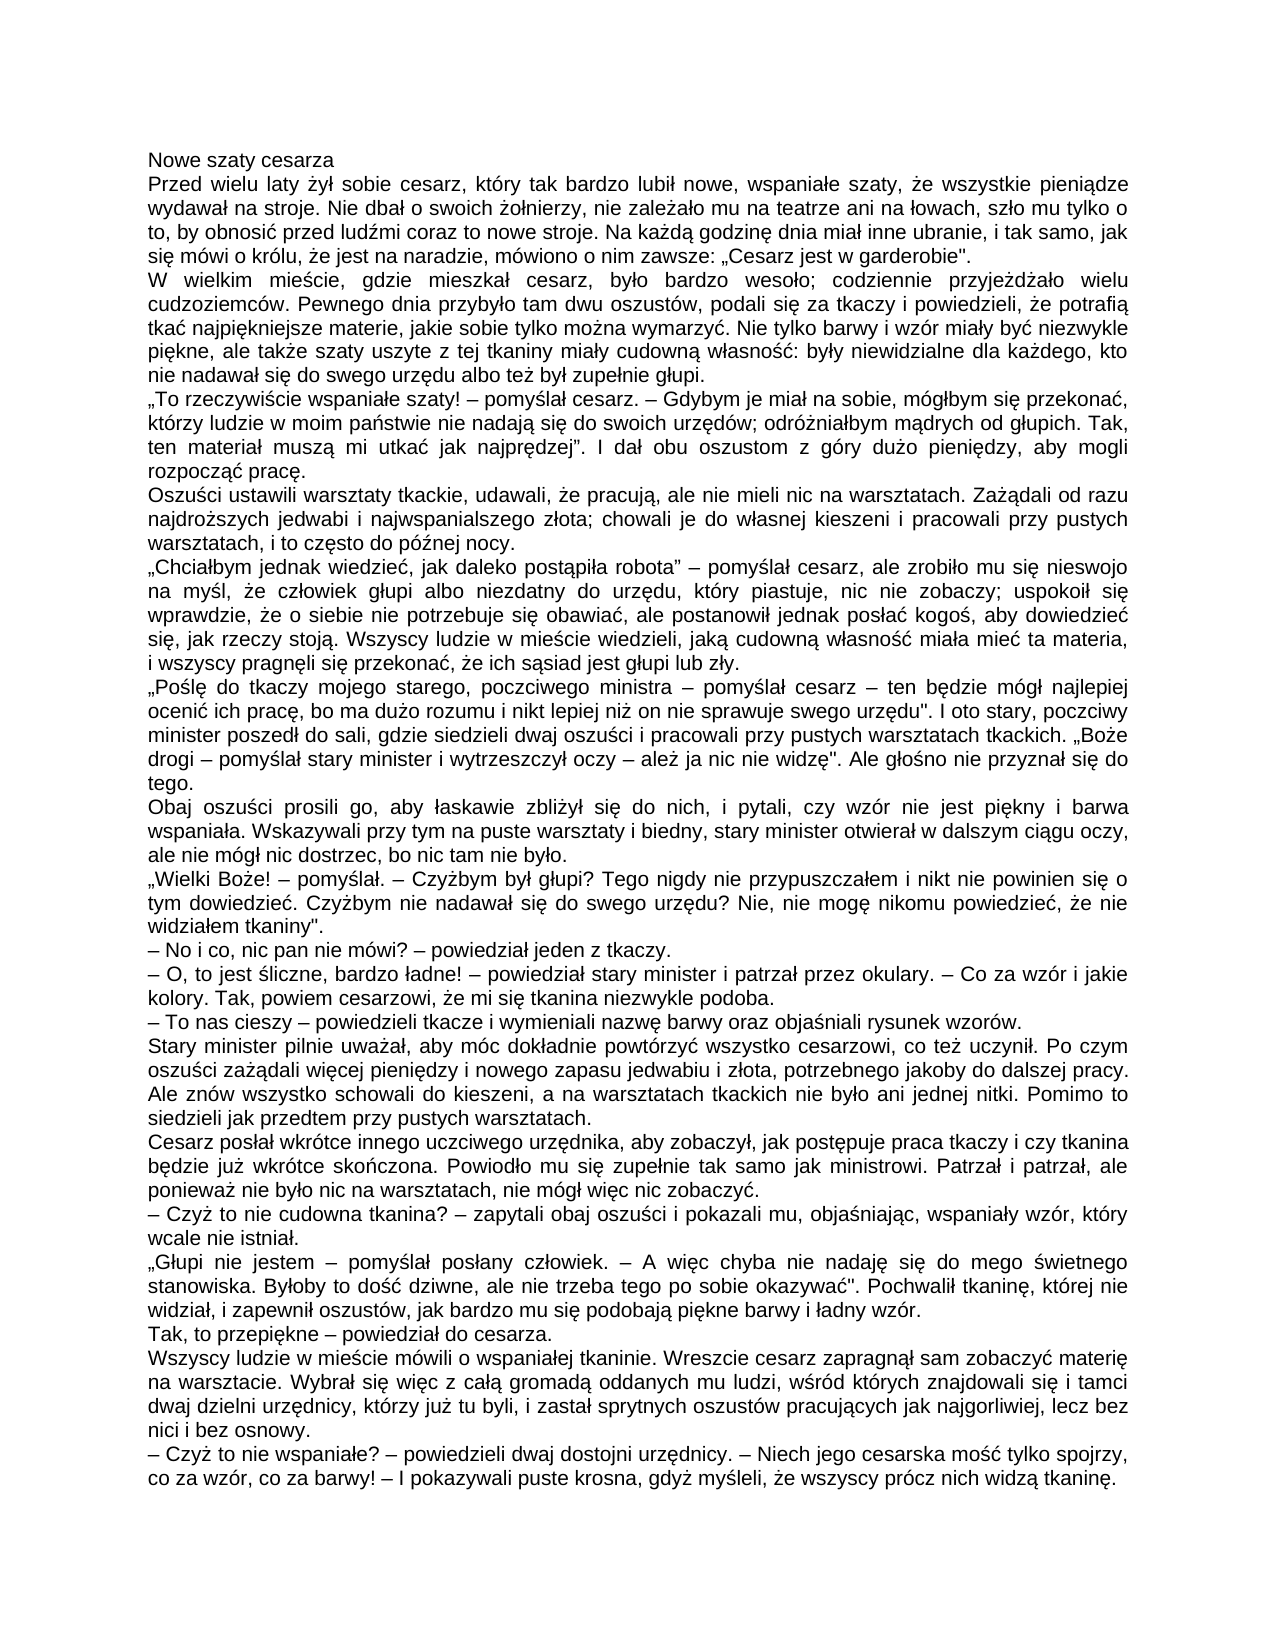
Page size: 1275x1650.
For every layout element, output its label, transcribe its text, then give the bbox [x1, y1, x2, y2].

text – To nas cieszy – powiedzieli tkacze i wymieniali nazwę barwy oraz objaśniali rysunek wzorów. [148, 1010, 1130, 1034]
text W wielkim mieście, gdzie mieszkał cesarz, było bardzo wesoło; codziennie przyjeżdżało wielu cudzoziemców. Pewnego dnia przybyło tam dwu oszustów, podali się za tkaczy i powiedzieli, że potrafią tkać najpiękniejsze materie, jakie sobie tylko można wymarzyć. Nie tylko barwy i wzór miały być niezwykle piękne, ale także szaty uszyte z tej tkaniny miały cudowną własność: były niewidzialne dla każdego, kto nie nadawał się do swego urzędu albo też był zupełnie głupi. [148, 267, 1130, 387]
text Oszuści ustawili warsztaty tkackie, udawali, że pracują, ale nie mieli nic na warsztatach. Zażądali od razu najdroższych jedwabi i najwspanialszego złota; chowali je do własnej kieszeni i pracowali przy pustych warsztatach, i to często do późnej nocy. [148, 483, 1130, 555]
text – Czyż to nie cudowna tkanina? – zapytali obaj oszuści i pokazali mu, objaśniając, wspaniały wzór, który wcale nie istniał. [148, 1202, 1130, 1250]
text Stary minister pilnie uważał, aby móc dokładnie powtórzyć wszystko cesarzowi, co też uczynił. Po czym oszuści zażądali więcej pieniędzy i nowego zapasu jedwabiu i złota, potrzebnego jakoby do dalszej pracy. Ale znów wszystko schowali do kieszeni, a na warsztatach tkackich nie było ani jednej nitki. Pomimo to siedzieli jak przedtem przy pustych warsztatach. [148, 1034, 1130, 1130]
text „Poślę do tkaczy mojego starego, poczciwego ministra – pomyślał cesarz – ten będzie mógł najlepiej ocenić ich pracę, bo ma dużo rozumu i nikt lepiej niż on nie sprawuje swego urzędu". I oto stary, poczciwy minister poszedł do sali, gdzie siedzieli dwaj oszuści i pracowali przy pustych warsztatach tkackich. „Boże drogi – pomyślał stary minister i wytrzeszczył oczy – ależ ja nic nie widzę". Ale głośno nie przyznał się do tego. [148, 675, 1130, 794]
text Tak, to przepiękne – powiedział do cesarza. [148, 1322, 1130, 1346]
text „To rzeczywiście wspaniałe szaty! – pomyślał cesarz. – Gdybym je miał na sobie, mógłbym się przekonać, którzy ludzie w moim państwie nie nadają się do swoich urzędów; odróżniałbym mądrych od głupich. Tak, ten materiał muszą mi utkać jak najprędzej”. I dał obu oszustom z góry dużo pieniędzy, aby mogli rozpocząć pracę. [148, 387, 1130, 483]
text „Chciałbym jednak wiedzieć, jak daleko postąpiła robota” – pomyślał cesarz, ale zrobiło mu się nieswojo na myśl, że człowiek głupi albo niezdatny do urzędu, który piastuje, nic nie zobaczy; uspokoił się wprawdzie, że o siebie nie potrzebuje się obawiać, ale postanowił jednak posłać kogoś, aby dowiedzieć się, jak rzeczy stoją. Wszyscy ludzie w mieście wiedzieli, jaką cudowną własność miała mieć ta materia, i wszyscy pragnęli się przekonać, że ich sąsiad jest głupi lub zły. [148, 555, 1130, 675]
text – O, to jest śliczne, bardzo ładne! – powiedział stary minister i patrzał przez okulary. – Co za wzór i jakie kolory. Tak, powiem cesarzowi, że mi się tkanina niezwykle podoba. [148, 962, 1130, 1010]
text Obaj oszuści prosili go, aby łaskawie zbliżył się do nich, i pytali, czy wzór nie jest piękny i barwa wspaniała. Wskazywali przy tym na puste warsztaty i biedny, stary minister otwierał w dalszym ciągu oczy, ale nie mógł nic dostrzec, bo nic tam nie było. [148, 794, 1130, 866]
text Cesarz posłał wkrótce innego uczciwego urzędnika, aby zobaczył, jak postępuje praca tkaczy i czy tkanina będzie już wkrótce skończona. Powiodło mu się zupełnie tak samo jak ministrowi. Patrzał i patrzał, ale ponieważ nie było nic na warsztatach, nie mógł więc nic zobaczyć. [148, 1130, 1130, 1202]
text – No i co, nic pan nie mówi? – powiedział jeden z tkaczy. [148, 938, 1130, 962]
text Nowe szaty cesarza [148, 148, 1127, 172]
text „Wielki Boże! – pomyślał. – Czyżbym był głupi? Tego nigdy nie przypuszczałem i nikt nie powinien się o tym dowiedzieć. Czyżbym nie nadawał się do swego urzędu? Nie, nie mogę nikomu powiedzieć, że nie widziałem tkaniny". [148, 866, 1130, 938]
text Wszyscy ludzie w mieście mówili o wspaniałej tkaninie. Wreszcie cesarz zapragnął sam zobaczyć materię na warsztacie. Wybrał się więc z całą gromadą oddanych mu ludzi, wśród których znajdowali się i tamci dwaj dzielni urzędnicy, którzy już tu byli, i zastał sprytnych oszustów pracujących jak najgorliwiej, lecz bez nici i bez osnowy. [148, 1346, 1130, 1441]
text „Głupi nie jestem – pomyślał posłany człowiek. – A więc chyba nie nadaję się do mego świetnego stanowiska. Byłoby to dość dziwne, ale nie trzeba tego po sobie okazywać". Pochwalił tkaninę, której nie widział, i zapewnił oszustów, jak bardzo mu się podobają piękne barwy i ładny wzór. [148, 1250, 1130, 1322]
text Przed wielu laty żył sobie cesarz, który tak bardzo lubił nowe, wspaniałe szaty, że wszystkie pieniądze wydawał na stroje. Nie dbał o swoich żołnierzy, nie zależało mu na teatrze ani na łowach, szło mu tylko o to, by obnosić przed ludźmi coraz to nowe stroje. Na każdą godzinę dnia miał inne ubranie, i tak samo, jak się mówi o królu, że jest na naradzie, mówiono o nim zawsze: „Cesarz jest w garderobie". [148, 172, 1130, 267]
text – Czyż to nie wspaniałe? – powiedzieli dwaj dostojni urzędnicy. – Niech jego cesarska mość tylko spojrzy, co za wzór, co za barwy! – I pokazywali puste krosna, gdyż myśleli, że wszyscy prócz nich widzą tkaninę. [148, 1441, 1130, 1489]
